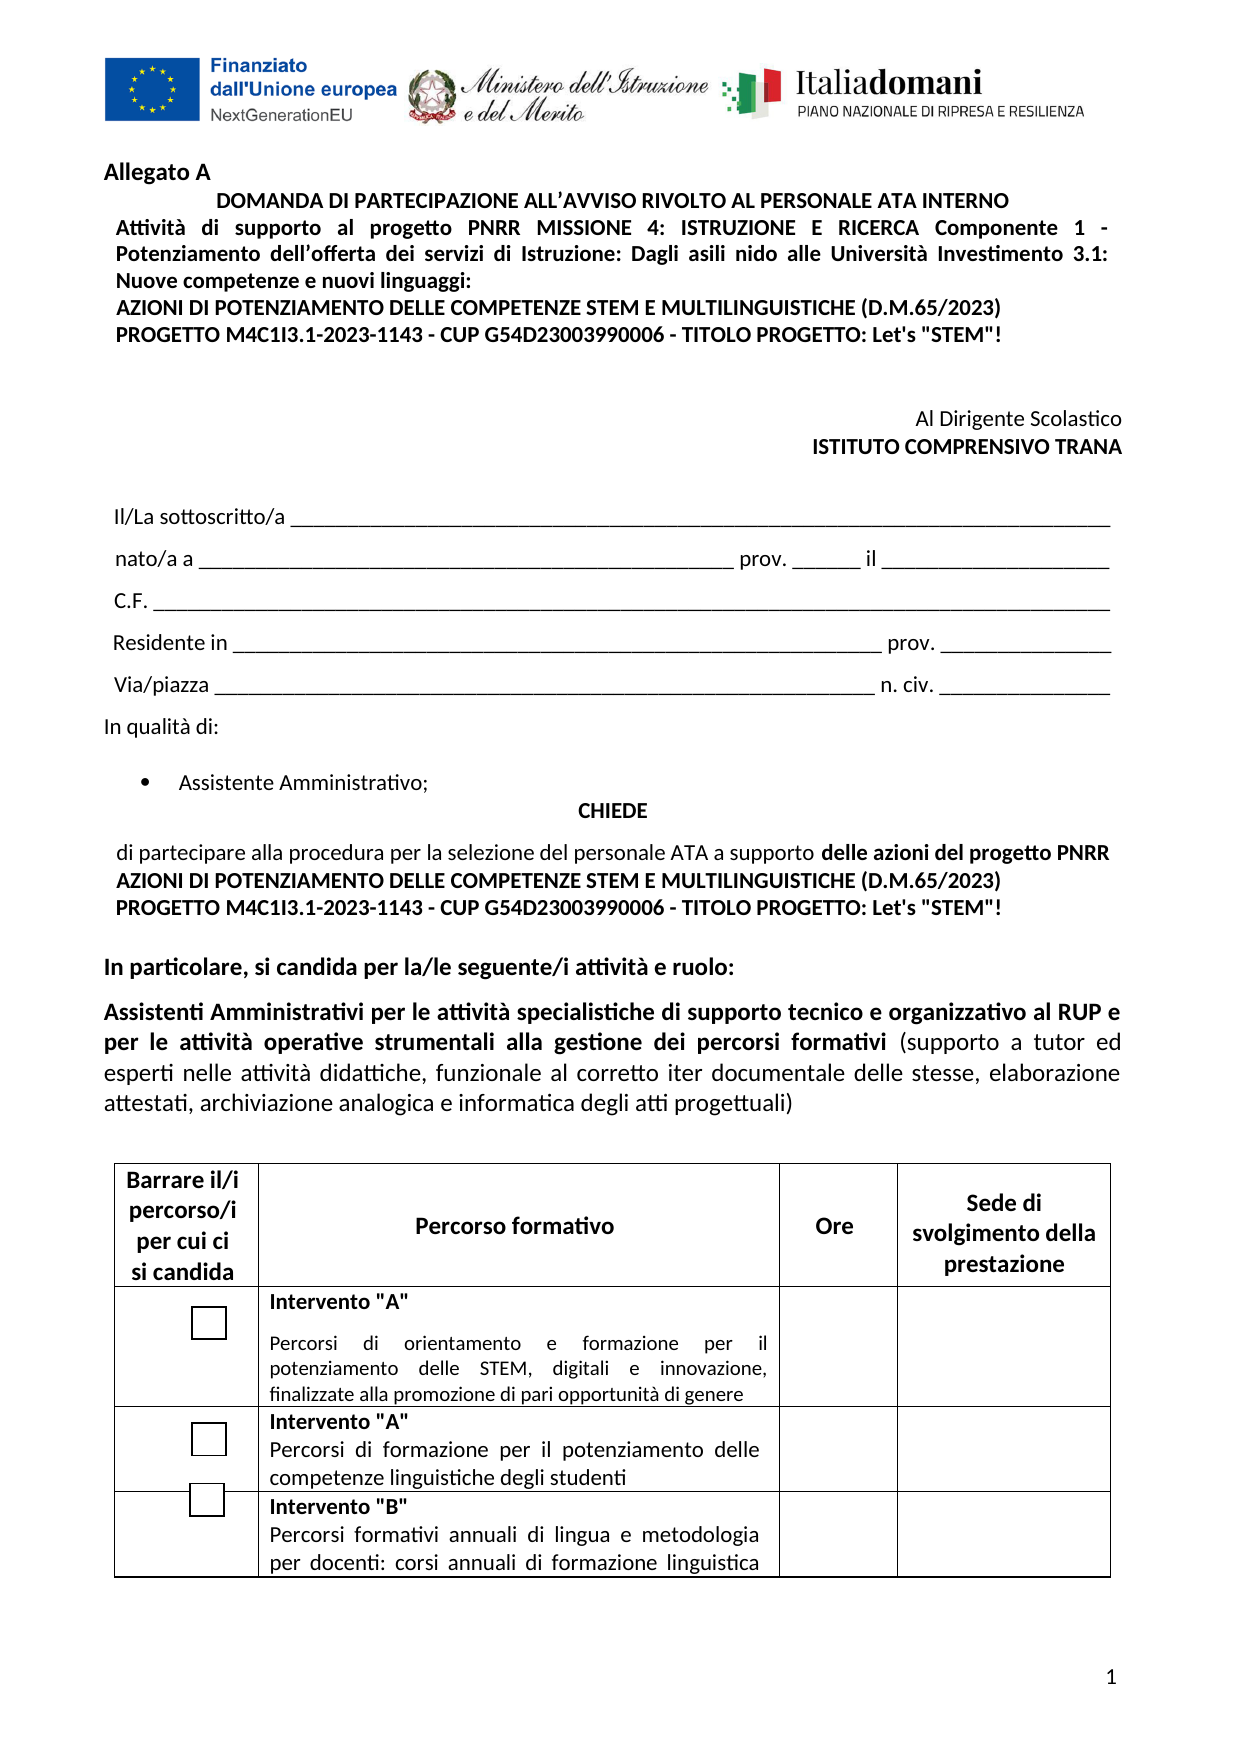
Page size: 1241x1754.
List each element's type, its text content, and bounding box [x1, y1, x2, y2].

table_cell Intervento "A" Percorsi di orientamento e formazione per il potenziamento delle STEM, digitali e innovazione, finalizzate alla promozione di pari opportunità di genere [259, 1287, 779, 1406]
table_header Percorso formativo [259, 1164, 779, 1286]
text DOMANDA DI PARTECIPAZIONE ALL’AVVISO RIVOLTO AL PERSONALE ATA INTERNO [103, 186, 1122, 214]
text PROGETTO M4C1I3.1-2023-1143 - CUP G54D23003990006 - TITOLO PROGETTO: Let's "STEM"! [116, 894, 1110, 920]
text In qualità di: [103, 712, 1122, 740]
table_cell [115, 1287, 258, 1406]
table_cell [115, 1492, 258, 1576]
text ISTITUTO COMPRENSIVO TRANA [620, 432, 1122, 460]
text Assistenti Amministrativi per le attività specialistiche di supporto tecnico e organizzativo al RUP e per le attività operative strumentali alla gestione dei percorsi formativi (supporto a tutor ed esperti nelle attività didattiche, funzionale al corretto iter documentale delle stesse, elaborazione attestati, archiviazione analogica e informatica degli atti progettuali) [103, 996, 1122, 1118]
table_cell [780, 1407, 897, 1491]
text Il/La sottoscritto/a ________________________________________________________________________ nato/a a _______________________________________________ prov. ______ il ____________________ C.F. ____________________________________________________________________________________ Residente in _________________________________________________________ prov. _______________ Via/piazza __________________________________________________________ n. civ. _______________ [103, 502, 1122, 698]
picture [103, 56, 1087, 128]
text Al Dirigente Scolastico [620, 404, 1122, 432]
table_cell [780, 1492, 897, 1576]
table_cell Intervento "A" Percorsi di formazione per il potenziamento delle competenze linguistiche degli studenti [259, 1407, 779, 1491]
text Attività di supporto al progetto PNRR MISSIONE 4: ISTRUZIONE E RICERCA Componente 1 - Potenziamento dell’offerta dei servizi di Istruzione: Dagli asili nido alle Università Investimento 3.1: Nuove competenze e nuovi linguaggi: [116, 214, 1110, 293]
table_cell [115, 1407, 258, 1491]
table_cell [898, 1287, 1110, 1406]
table_header Ore [780, 1164, 897, 1286]
text di partecipare alla procedura per la selezione del personale ATA a supporto delle azioni del progetto PNRR AZIONI DI POTENZIAMENTO DELLE COMPETENZE STEM E MULTILINGUISTICHE (D.M.65/2023) [116, 838, 1110, 894]
table_cell [898, 1407, 1110, 1491]
text AZIONI DI POTENZIAMENTO DELLE COMPETENZE STEM E MULTILINGUISTICHE (D.M.65/2023) [116, 293, 1110, 321]
text In particolare, si candida per la/le seguente/i attività e ruolo: [103, 951, 1122, 981]
text CHIEDE [103, 796, 1122, 824]
table_header Sede di svolgimento della prestazione [898, 1164, 1110, 1286]
table_cell [898, 1492, 1110, 1576]
table_header Barrare il/i percorso/i per cui ci si candida [115, 1164, 258, 1286]
text PROGETTO M4C1I3.1-2023-1143 - CUP G54D23003990006 - TITOLO PROGETTO: Let's "STEM"! [116, 322, 1110, 348]
text Allegato A [103, 156, 1122, 186]
list Assistente Amministrativo; [141, 768, 1122, 796]
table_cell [259, 1492, 779, 1576]
table_cell [780, 1287, 897, 1406]
